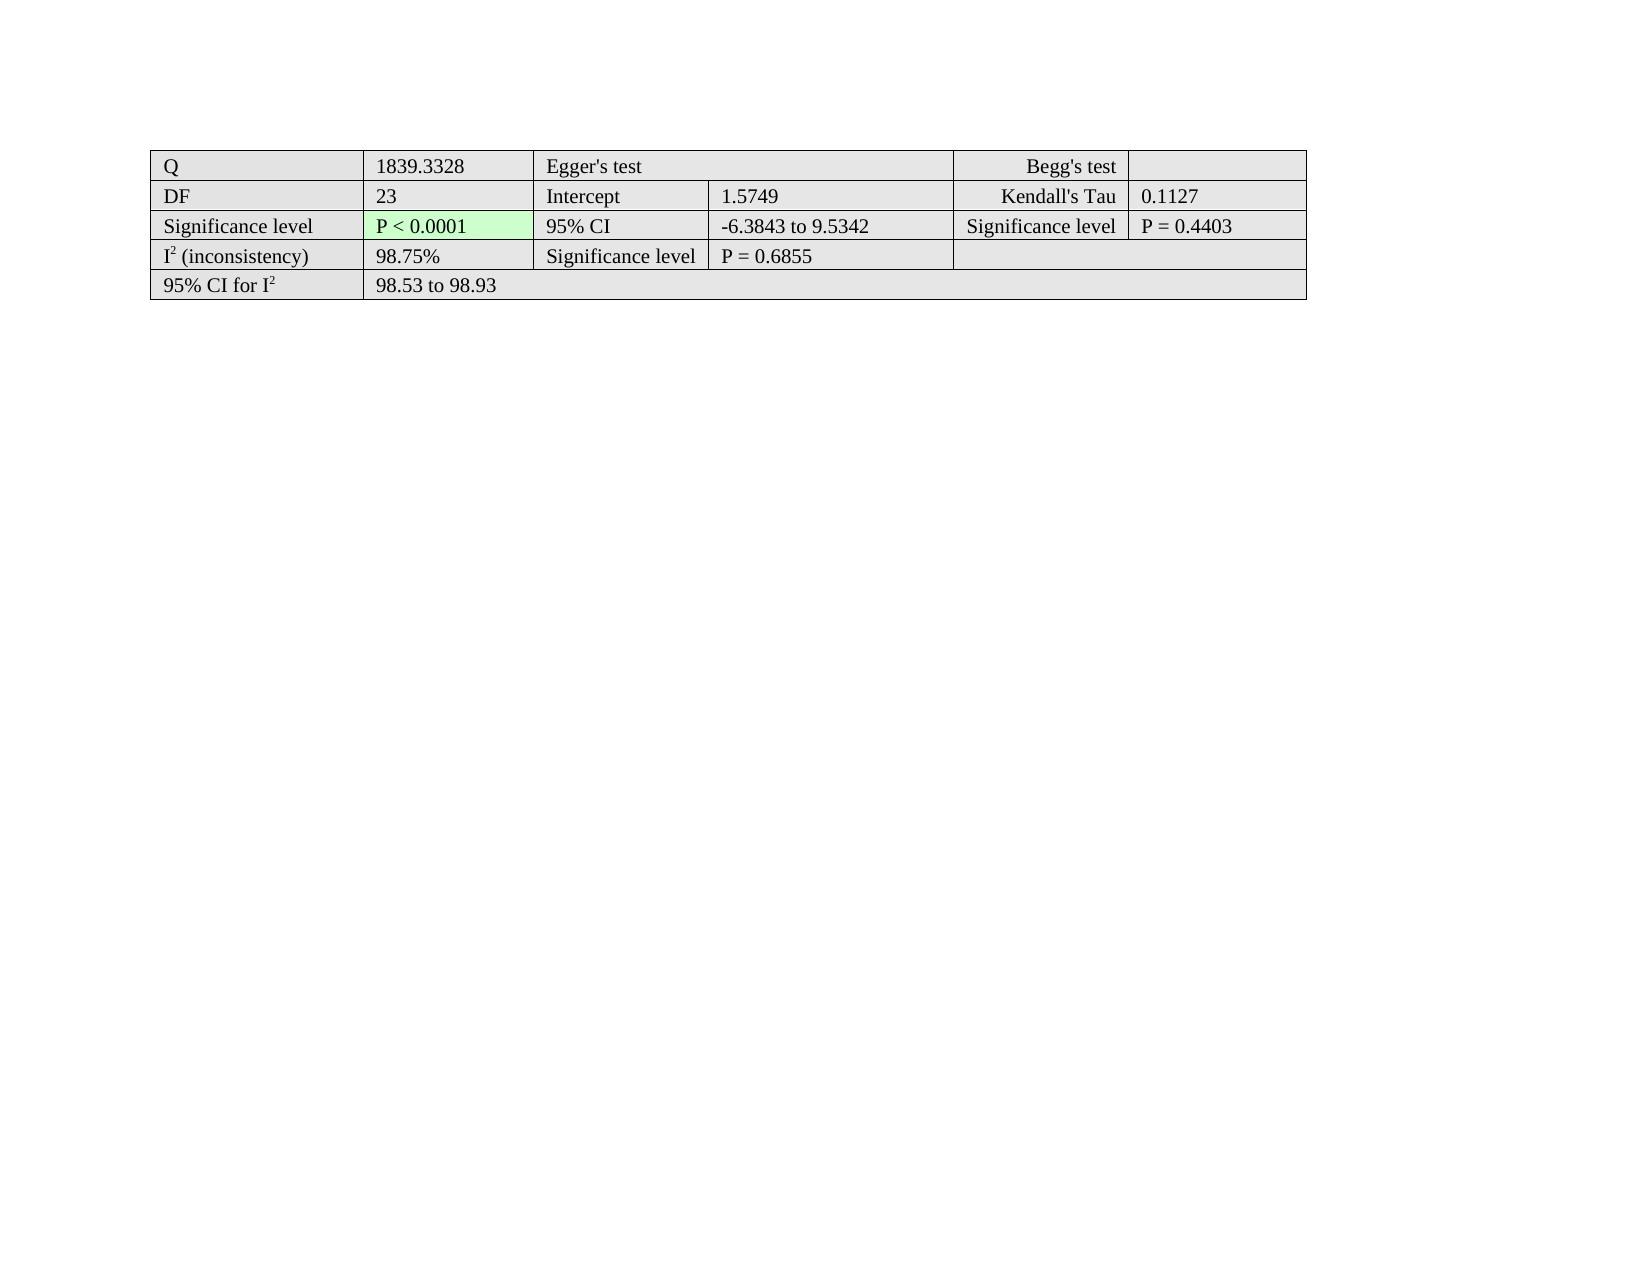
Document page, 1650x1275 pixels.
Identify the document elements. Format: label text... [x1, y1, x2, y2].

table_cell 1.5749 [709, 181, 953, 209]
table_cell Q [151, 151, 363, 180]
table_cell Kendall's Tau [954, 181, 1128, 209]
table_cell Intercept [534, 181, 708, 209]
table_cell Significance level [954, 211, 1128, 239]
table_cell [954, 240, 1306, 269]
table_cell 98.75% [364, 240, 533, 269]
table_cell 1839.3328 [364, 151, 533, 180]
table_cell 98.53 to 98.93 [364, 270, 1306, 299]
table_cell P = 0.4403 [1129, 211, 1306, 239]
table_cell DF [151, 181, 363, 209]
table_cell 95% CI for I2 [151, 270, 363, 299]
table_cell Egger's test [534, 151, 953, 180]
table_cell -6.3843 to 9.5342 [709, 211, 953, 239]
table_cell [1129, 151, 1306, 180]
table_cell I2 (inconsistency) [151, 240, 363, 269]
table_cell P < 0.0001 [364, 211, 533, 239]
table_cell 0.1127 [1129, 181, 1306, 209]
table_cell 95% CI [534, 211, 708, 239]
table_cell Significance level [534, 240, 708, 269]
table_cell Begg's test [954, 151, 1128, 180]
table_cell 23 [364, 181, 533, 209]
table_cell P = 0.6855 [709, 240, 953, 269]
table_cell Significance level [151, 211, 363, 239]
